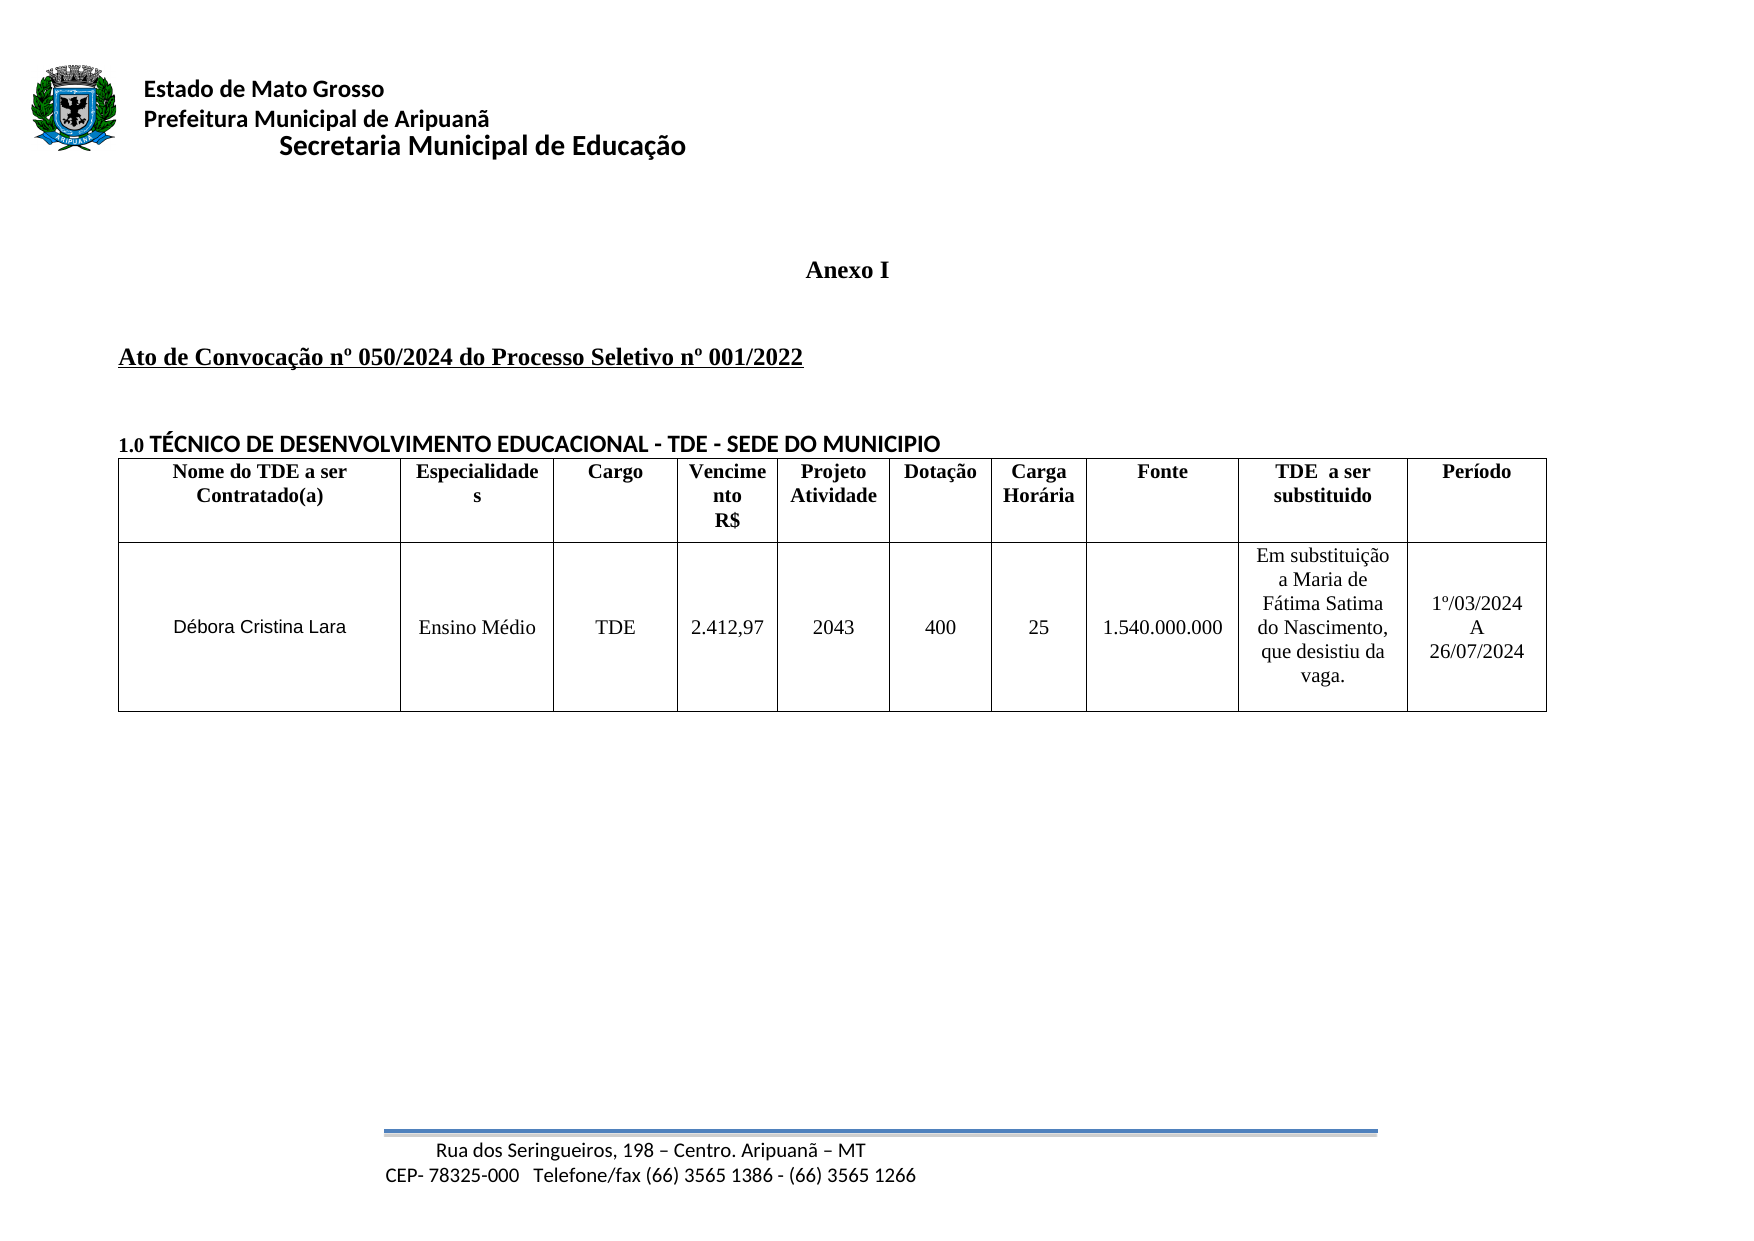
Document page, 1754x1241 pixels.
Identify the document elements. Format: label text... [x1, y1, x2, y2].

table_cell Débora Cristina Lara [119, 543, 400, 711]
table_cell TDE [554, 543, 677, 711]
table_header Vencimento R$ [678, 459, 777, 542]
table_header Dotação [890, 459, 991, 542]
table_header Nome do TDE a ser Contratado(a) [119, 459, 400, 542]
table_cell Em substituição a Maria de Fátima Satima do Nascimento, que desistiu da vaga. [1239, 543, 1407, 711]
text Ato de Convocação nº 050/2024 do Processo Seletivo nº 001/2022 [118, 342, 1577, 370]
table_header Período [1408, 459, 1546, 542]
table_header Especialidades [401, 459, 553, 542]
table_cell 1.540.000.000 [1087, 543, 1238, 711]
table_cell 2.412,97 [678, 543, 777, 711]
table_header Cargo [554, 459, 677, 542]
text Anexo I [118, 255, 1577, 284]
table_header Projeto Atividade [778, 459, 889, 542]
table_header TDE a ser substituido [1239, 459, 1407, 542]
table_cell 2043 [778, 543, 889, 711]
table_cell 1º/03/2024 A 26/07/2024 [1408, 543, 1546, 711]
table_header Carga Horária [992, 459, 1086, 542]
picture [31, 65, 117, 151]
table_cell 25 [992, 543, 1086, 711]
table_header Fonte [1087, 459, 1238, 542]
table_cell Ensino Médio [401, 543, 553, 711]
text 1.0 TÉCNICO DE DESENVOLVIMENTO EDUCACIONAL - TDE - SEDE DO MUNICIPIO [118, 428, 1577, 458]
table_cell 400 [890, 543, 991, 711]
